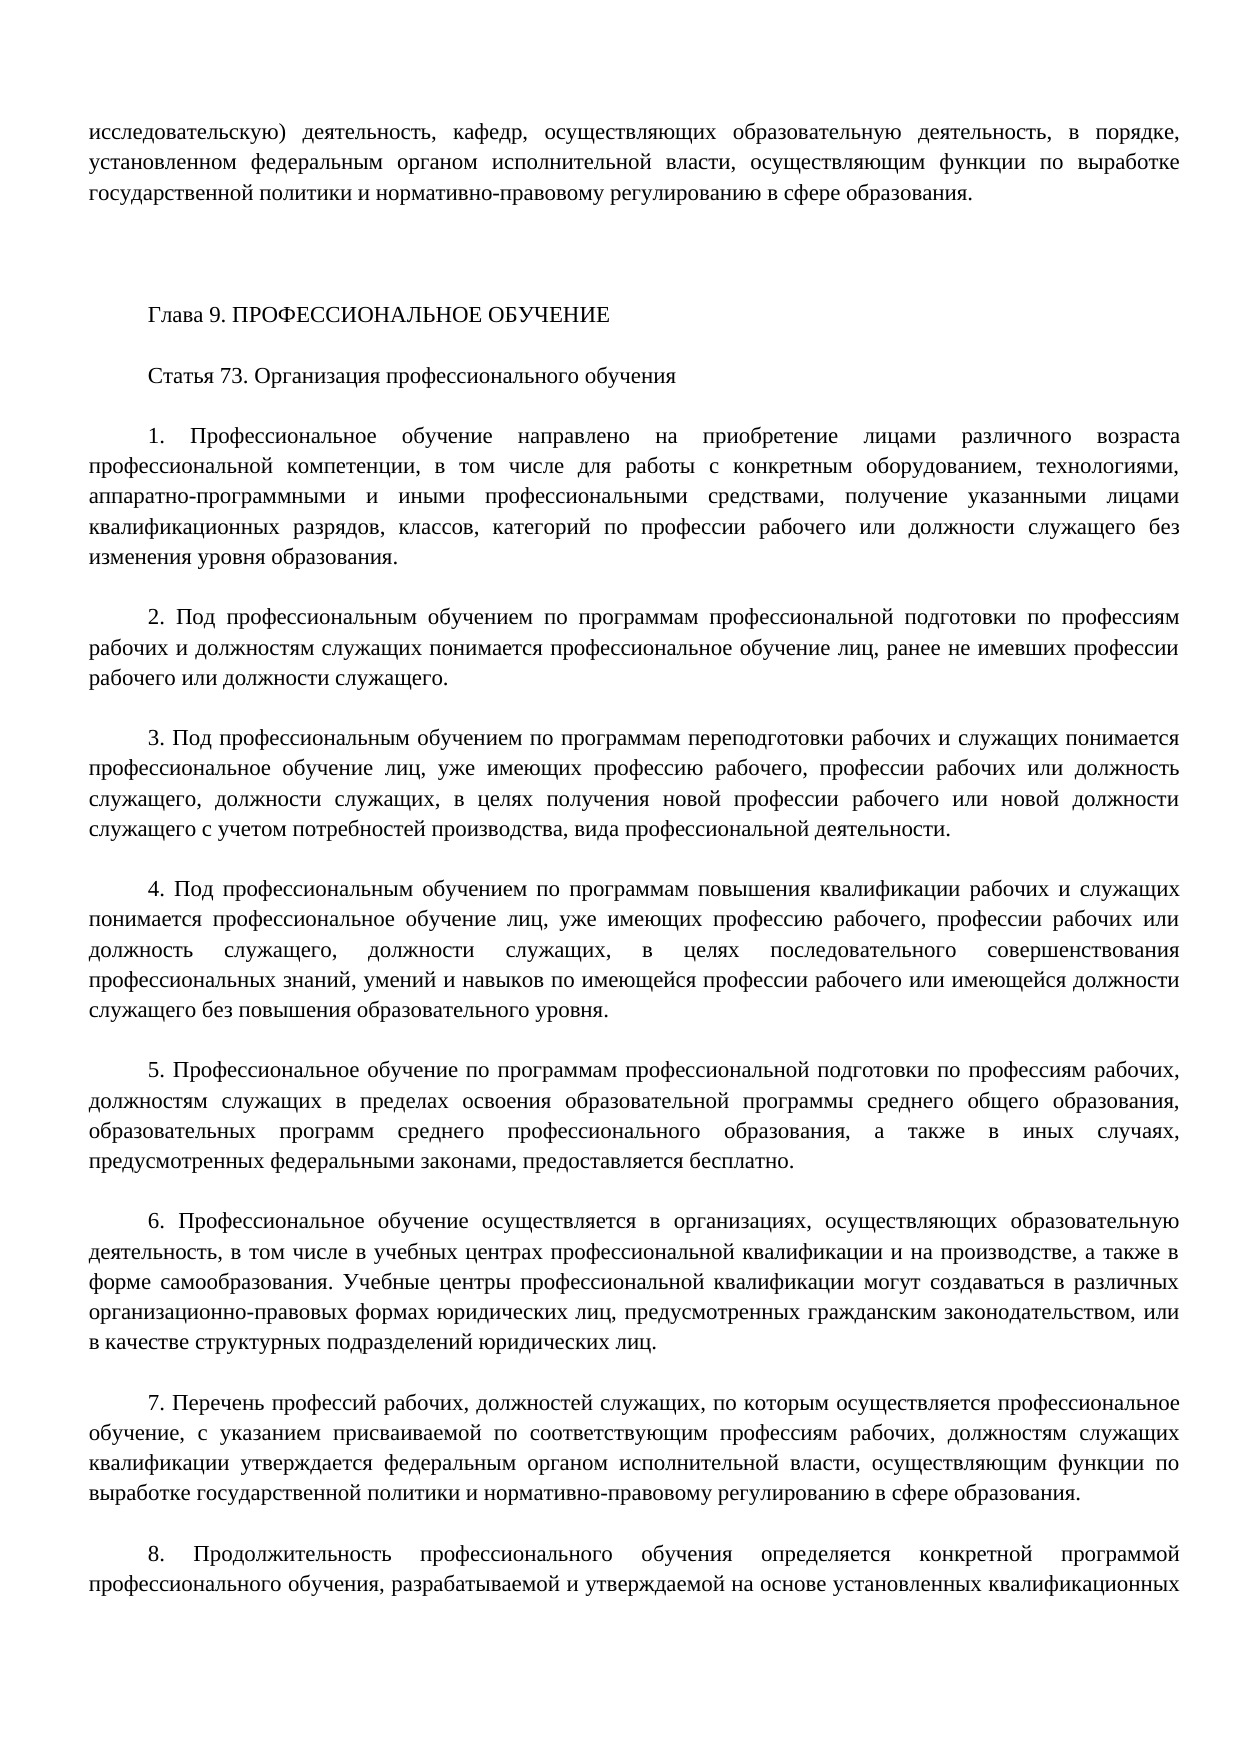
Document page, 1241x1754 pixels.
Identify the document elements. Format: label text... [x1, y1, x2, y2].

text Статья 73. Организация профессионального обучения [88, 362, 1181, 388]
text 5. Профессиональное обучение по программам профессиональной подготовки по профессиям рабочих, должностям служащих в пределах освоения образовательной программы среднего общего образования, образовательных программ среднего профессионального образования, а также в иных случаях, предусмотренных федеральными законами, предоставляется бесплатно. [88, 1057, 1181, 1173]
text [88, 1540, 1181, 1596]
text 1. Профессиональное обучение направлено на приобретение лицами различного возраста профессиональной компетенции, в том числе для работы с конкретным оборудованием, технологиями, аппаратно-программными и иными профессиональными средствами, получение указанными лицами квалификационных разрядов, классов, категорий по профессии рабочего или должности служащего без изменения уровня образования. [88, 422, 1181, 569]
text 7. Перечень профессий рабочих, должностей служащих, по которым осуществляется профессиональное обучение, с указанием присваиваемой по соответствующим профессиям рабочих, должностям служащих квалификации утверждается федеральным органом исполнительной власти, осуществляющим функции по выработке государственной политики и нормативно-правовому регулированию в сфере образования. [88, 1389, 1181, 1506]
text 2. Под профессиональным обучением по программам профессиональной подготовки по профессиям рабочих и должностям служащих понимается профессиональное обучение лиц, ранее не имевших профессии рабочего или должности служащего. [88, 603, 1181, 690]
text Глава 9. ПРОФЕССИОНАЛЬНОЕ ОБУЧЕНИЕ [88, 301, 1181, 328]
text 4. Под профессиональным обучением по программам повышения квалификации рабочих и служащих понимается профессиональное обучение лиц, уже имеющих профессию рабочего, профессии рабочих или должность служащего, должности служащих, в целях последовательного совершенствования профессиональных знаний, умений и навыков по имеющейся профессии рабочего или имеющейся должности служащего без повышения образовательного уровня. [88, 875, 1181, 1022]
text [88, 118, 1181, 205]
text 6. Профессиональное обучение осуществляется в организациях, осуществляющих образовательную деятельность, в том числе в учебных центрах профессиональной квалификации и на производстве, а также в форме самообразования. Учебные центры профессиональной квалификации могут создаваться в различных организационно-правовых формах юридических лиц, предусмотренных гражданским законодательством, или в качестве структурных подразделений юридических лиц. [88, 1208, 1181, 1355]
text 3. Под профессиональным обучением по программам переподготовки рабочих и служащих понимается профессиональное обучение лиц, уже имеющих профессию рабочего, профессии рабочих или должность служащего, должности служащих, в целях получения новой профессии рабочего или новой должности служащего с учетом потребностей производства, вида профессиональной деятельности. [88, 724, 1181, 841]
